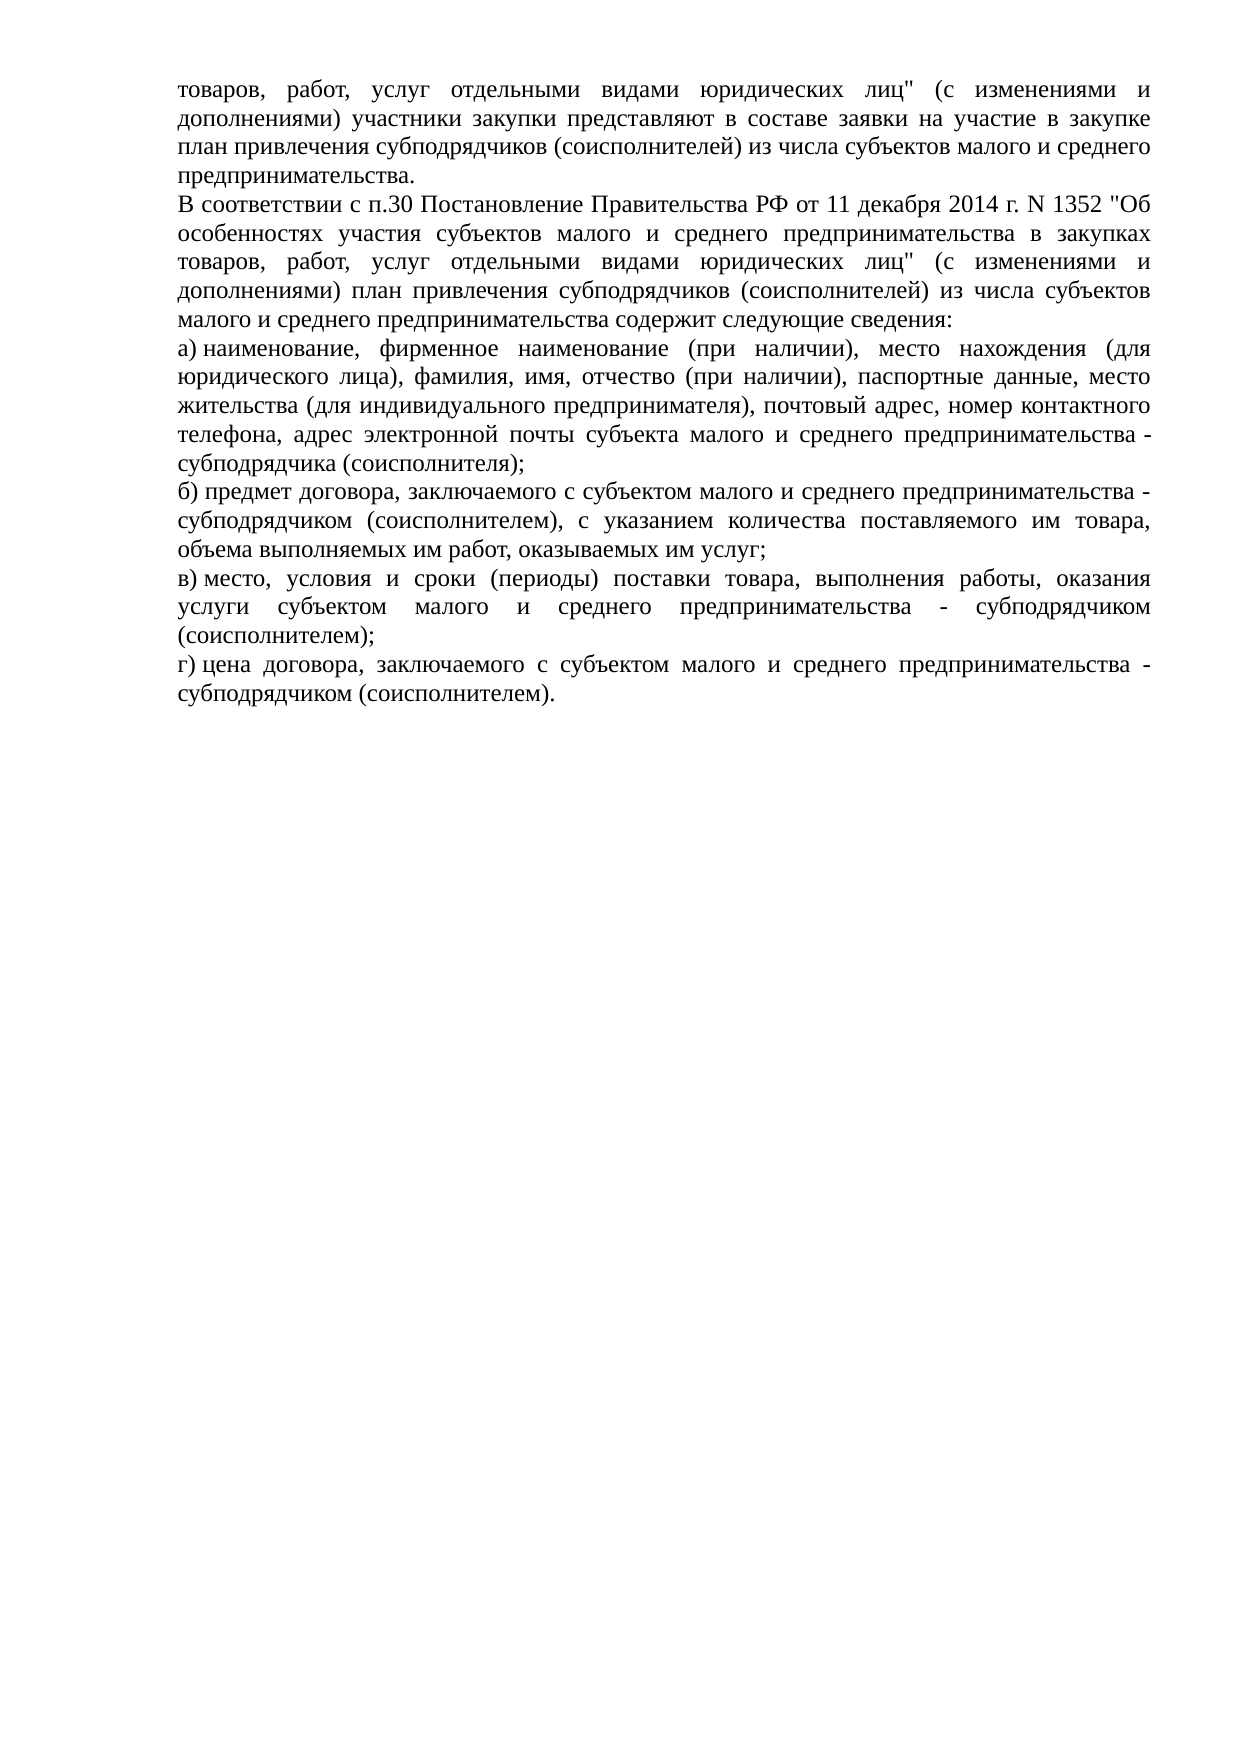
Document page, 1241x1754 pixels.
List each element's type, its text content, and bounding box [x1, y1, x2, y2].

text г) цена договора, заключаемого с субъектом малого и среднего предпринимательства - субподрядчиком (соисполнителем). [177, 649, 1152, 706]
text В соответствии с п.30 Постановление Правительства РФ от 11 декабря 2014 г. N 1352 "Об особенностях участия субъектов малого и среднего предпринимательства в закупках товаров, работ, услуг отдельными видами юридических лиц" (с изменениями и дополнениями) план привлечения субподрядчиков (соисполнителей) из числа субъектов малого и среднего предпринимательства содержит следующие сведения: [177, 189, 1152, 333]
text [177, 74, 1152, 189]
text в) место, условия и сроки (периоды) поставки товара, выполнения работы, оказания услуги субъектом малого и среднего предпринимательства - субподрядчиком (соисполнителем); [177, 563, 1152, 649]
text б) предмет договора, заключаемого с субъектом малого и среднего предпринимательства - субподрядчиком (соисполнителем), с указанием количества поставляемого им товара, объема выполняемых им работ, оказываемых им услуг; [177, 476, 1152, 563]
text а) наименование, фирменное наименование (при наличии), место нахождения (для юридического лица), фамилия, имя, отчество (при наличии), паспортные данные, место жительства (для индивидуального предпринимателя), почтовый адрес, номер контактного телефона, адрес электронной почты субъекта малого и среднего предпринимательства - субподрядчика (соисполнителя); [177, 333, 1152, 476]
